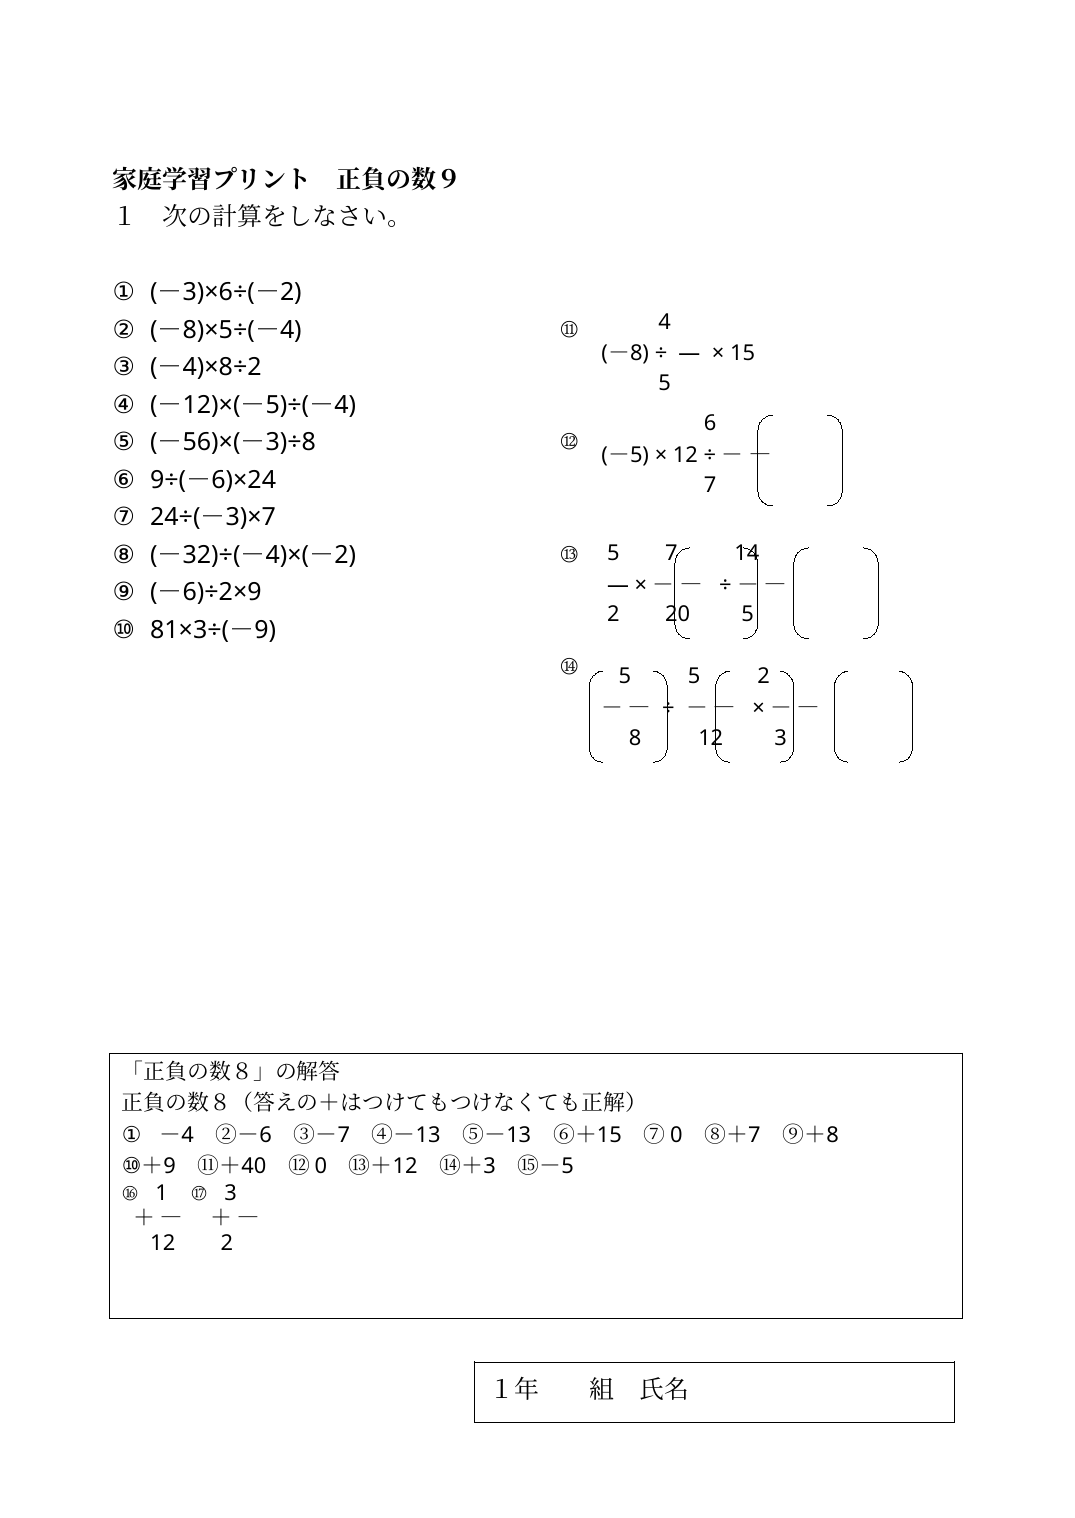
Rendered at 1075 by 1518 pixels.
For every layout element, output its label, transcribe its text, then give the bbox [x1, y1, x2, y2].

list (－32)÷(－4)×(－2) [112, 534, 515, 571]
list (－3)×6÷(－2) [112, 271, 515, 309]
text 家庭学習プリント 正負の数９ [112, 159, 515, 196]
list 9÷(－6)×24 [112, 459, 515, 496]
list (－12)×(－5)÷(－4) [112, 384, 515, 421]
list 24÷(－3)×7 [112, 496, 515, 534]
list (－6)÷2×9 [112, 571, 515, 609]
list (－56)×(－3)÷8 [112, 421, 515, 459]
text １ 次の計算をしなさい。 [112, 196, 515, 234]
list (－8)×5÷(－4) [112, 309, 515, 346]
list (－4)×8÷2 [112, 346, 515, 384]
list 81×3÷(－9) [112, 609, 515, 646]
